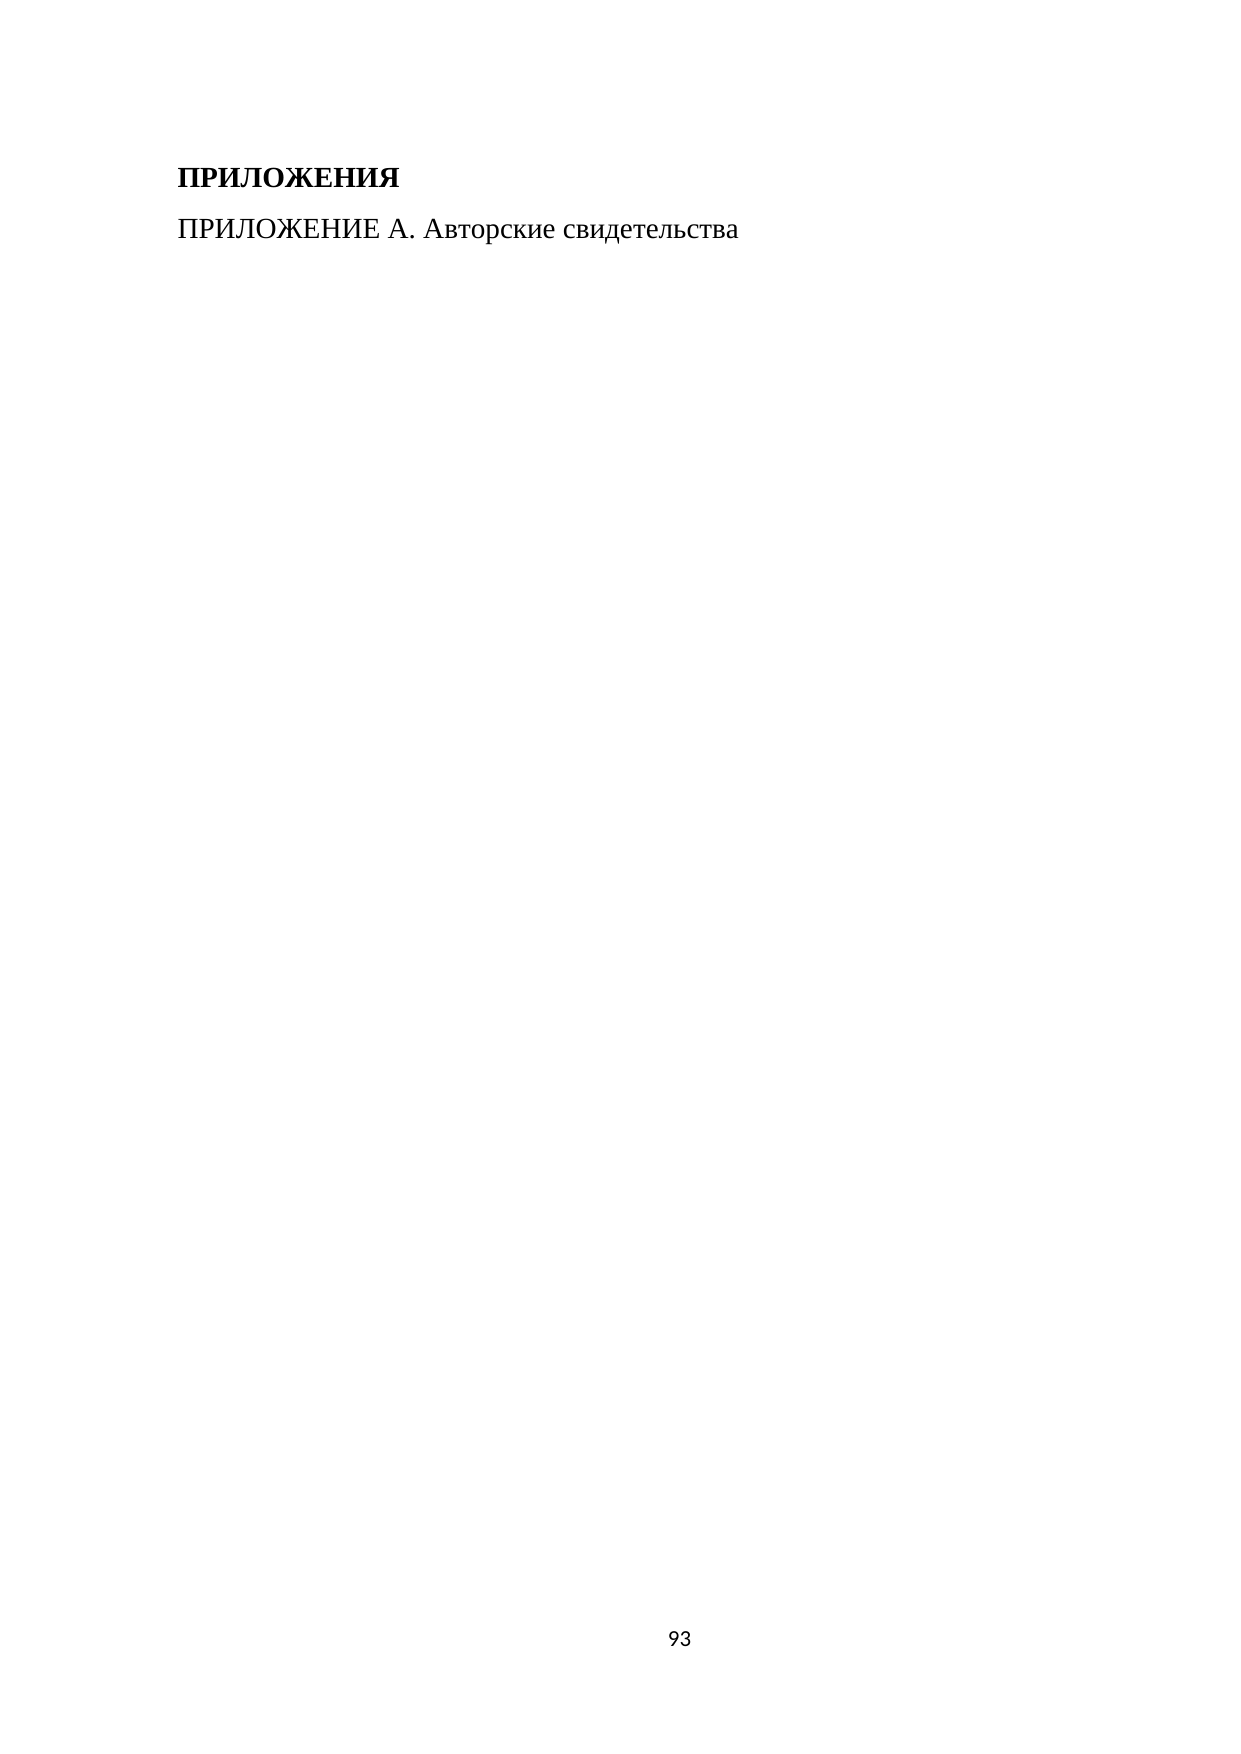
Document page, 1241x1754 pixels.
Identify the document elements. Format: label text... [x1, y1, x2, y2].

text ПРИЛОЖЕНИЕ А. Авторские свидетельства [177, 211, 1181, 244]
subtitle ПРИЛОЖЕНИЯ [177, 160, 1181, 193]
